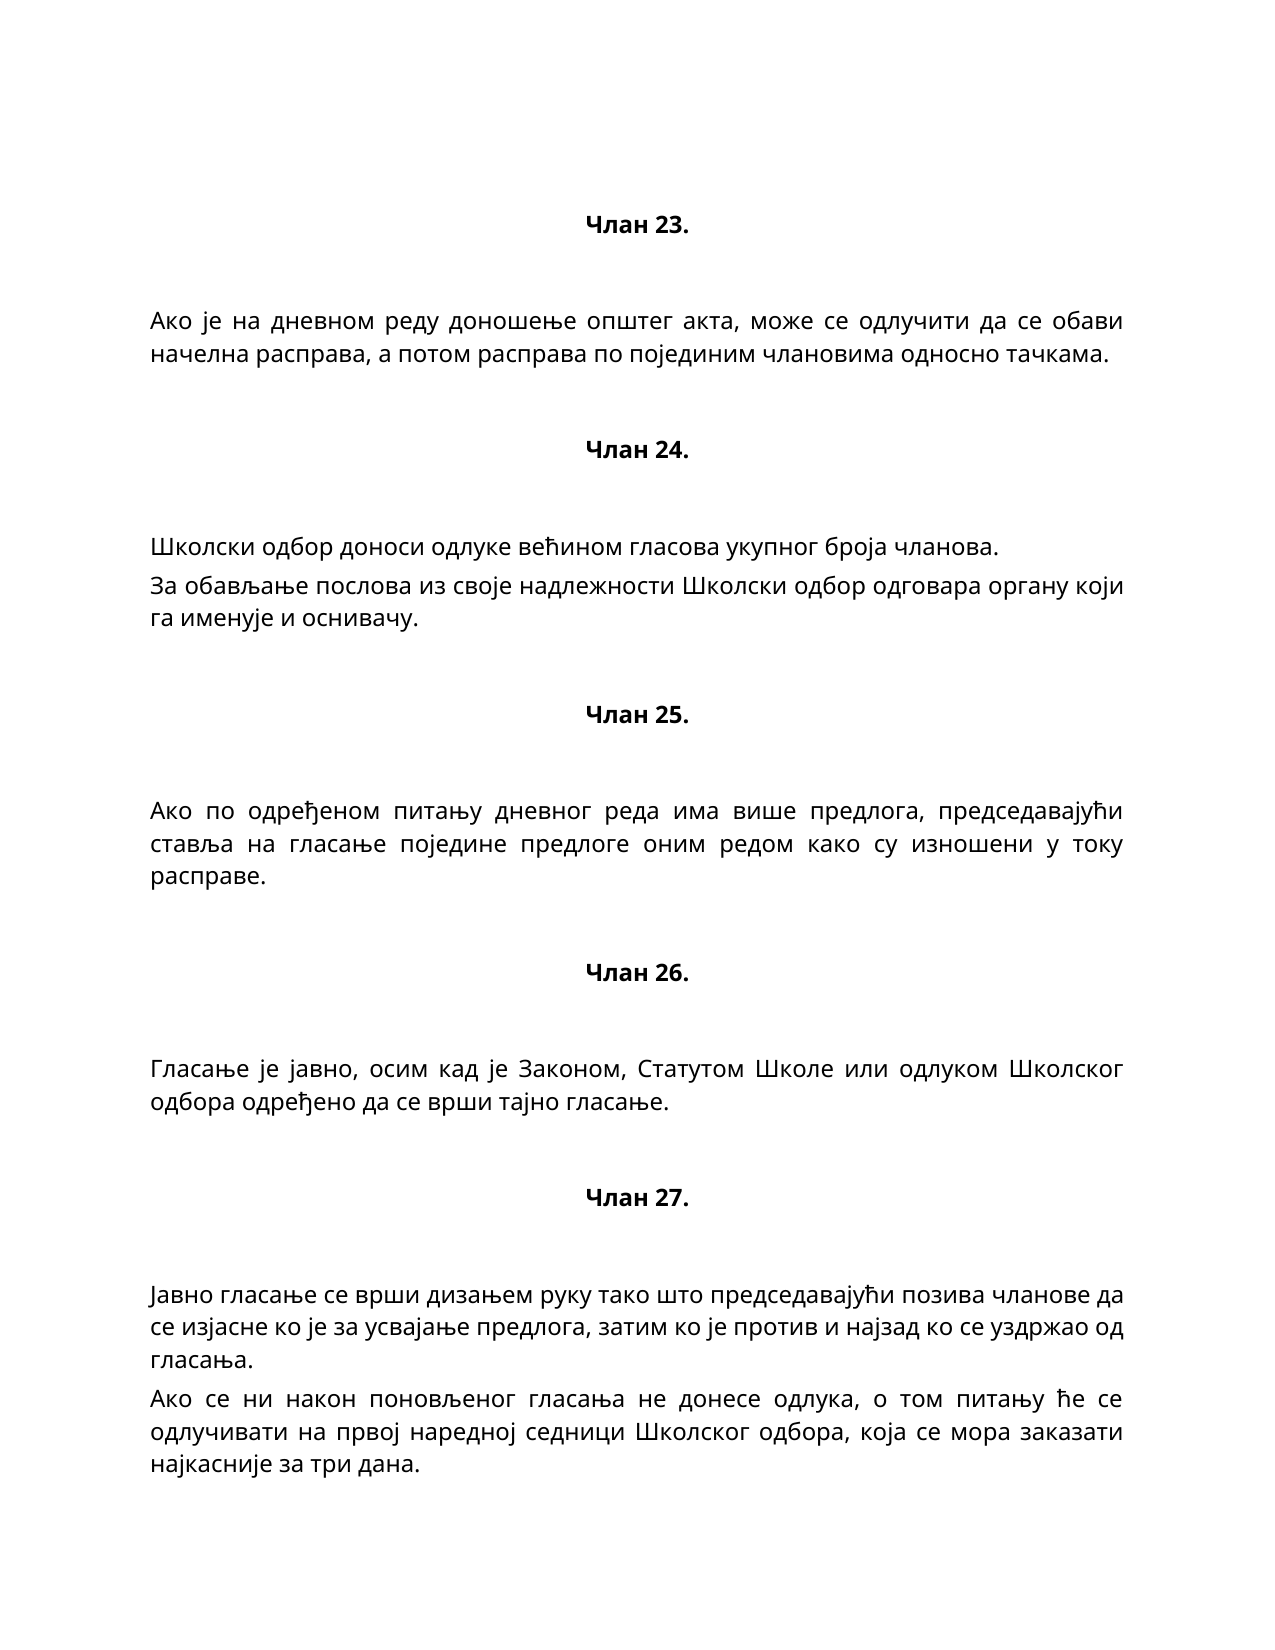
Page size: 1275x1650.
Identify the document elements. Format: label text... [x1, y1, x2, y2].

text Ако се ни након поновљеног гласања не донесе одлука, о том питању ће се одлучивати на првој наредној седници Школског одбора, која се мора заказати најкасније за три дана. [150, 1382, 1125, 1479]
text Ако је на дневном реду доношење општег акта, може се одлучити да се обави начелна расправа, а потом расправа по појединим члановима односно тачкама. [150, 304, 1125, 369]
text Члан 23. [150, 208, 1125, 240]
text Школски одбор доноси одлуке већином гласова укупног броја чланова. [150, 529, 1125, 562]
text Члан 26. [150, 956, 1125, 988]
text Члан 24. [150, 433, 1125, 466]
text Јавно гласање се врши дизањем руку тако што председавајући позива чланове да се изјасне ко је за усвајање предлога, затим ко је против и најзад ко се уздржао од гласања. [150, 1278, 1125, 1375]
text Члан 27. [150, 1181, 1125, 1214]
text Члан 25. [150, 697, 1125, 730]
text За обављање послова из своје надлежности Школски одбор одговара органу који га именује и оснивачу. [150, 568, 1125, 634]
text Ако по одређеном питању дневног реда има више предлога, председавајући ставља на гласање поједине предлоге оним редом како су изношени у току расправе. [150, 794, 1125, 892]
text Гласање је јавно, осим кад је Законом, Статутом Школе или одлуком Школског одбора одређено да се врши тајно гласање. [150, 1052, 1125, 1117]
